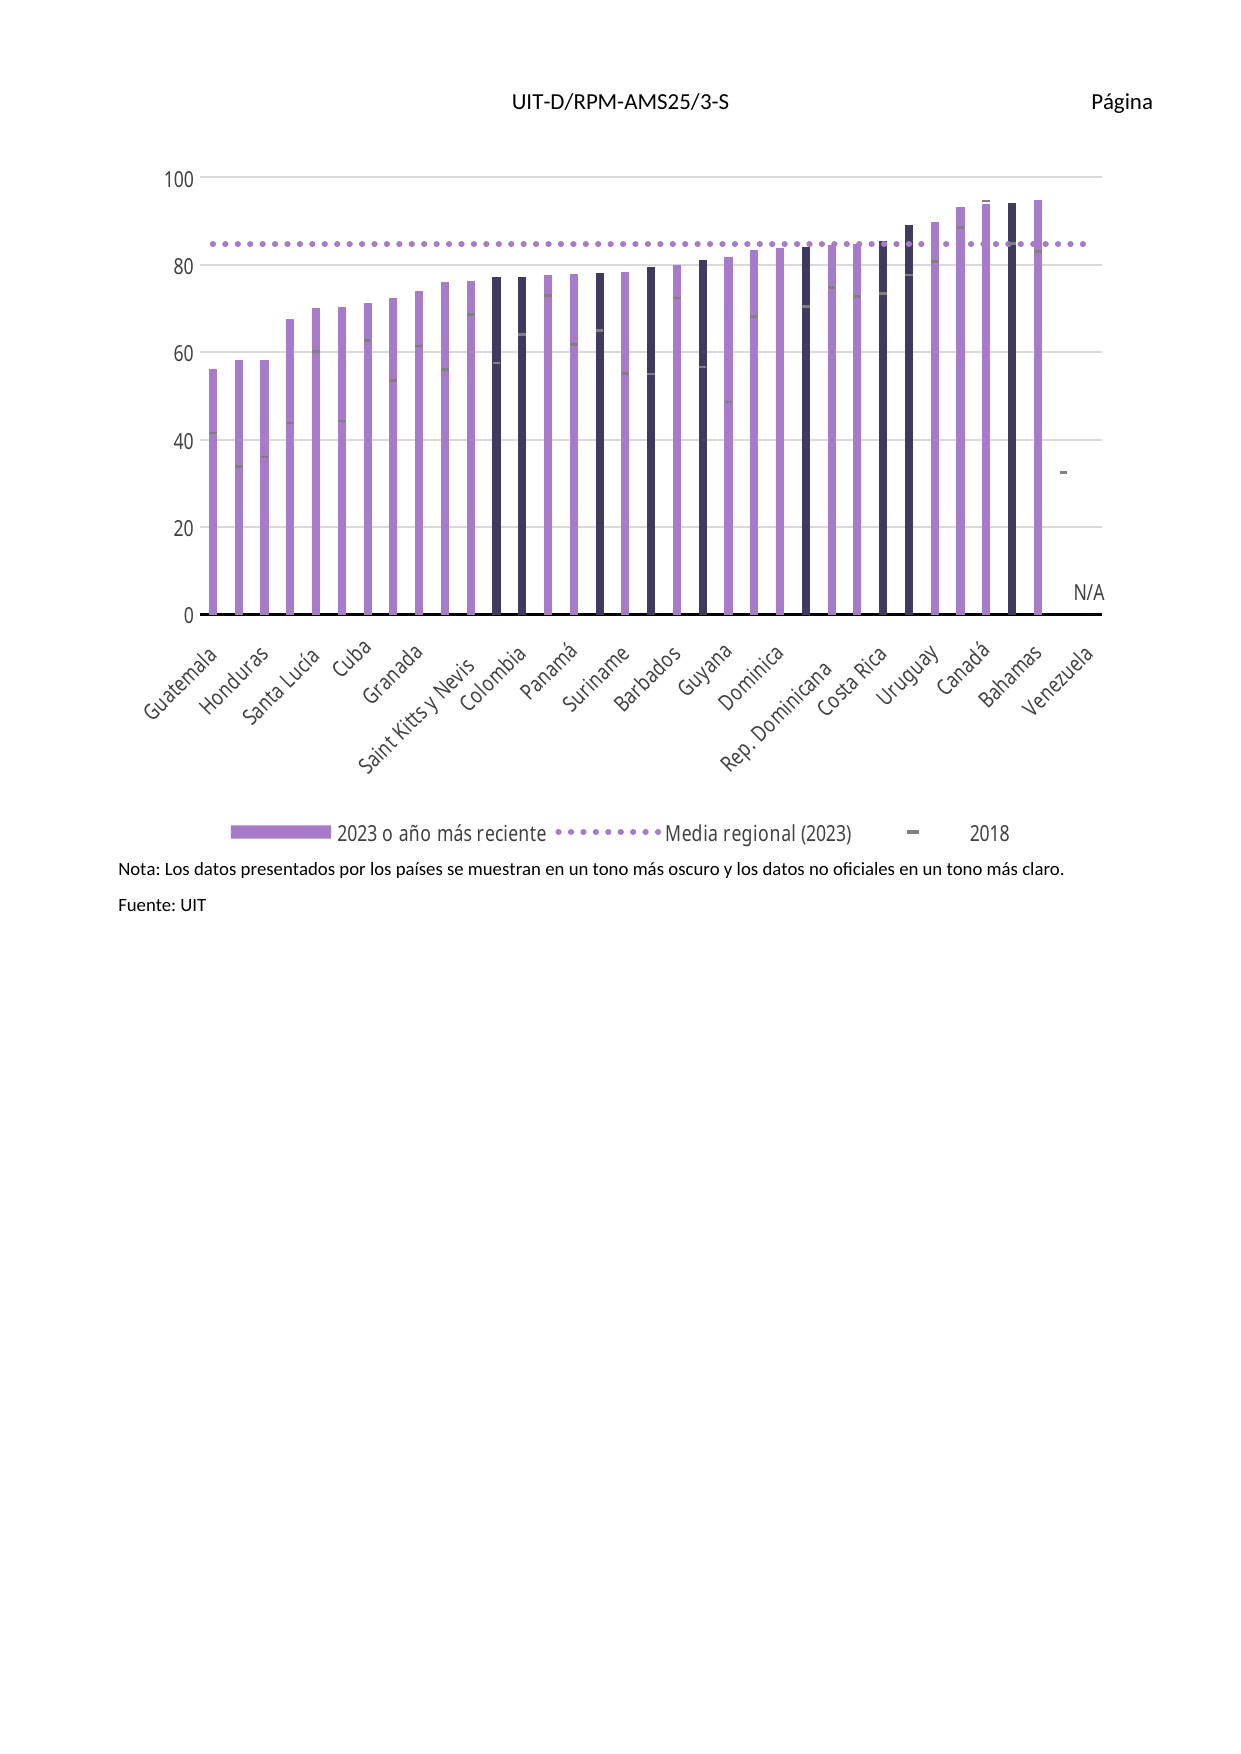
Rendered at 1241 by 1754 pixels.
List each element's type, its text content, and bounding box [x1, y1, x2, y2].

text Nota: Los datos presentados por los países se muestran en un tono más oscuro y los datos no oficiales en un tono más claro. [118, 858, 1137, 881]
text Fuente: UIT [118, 893, 1137, 916]
